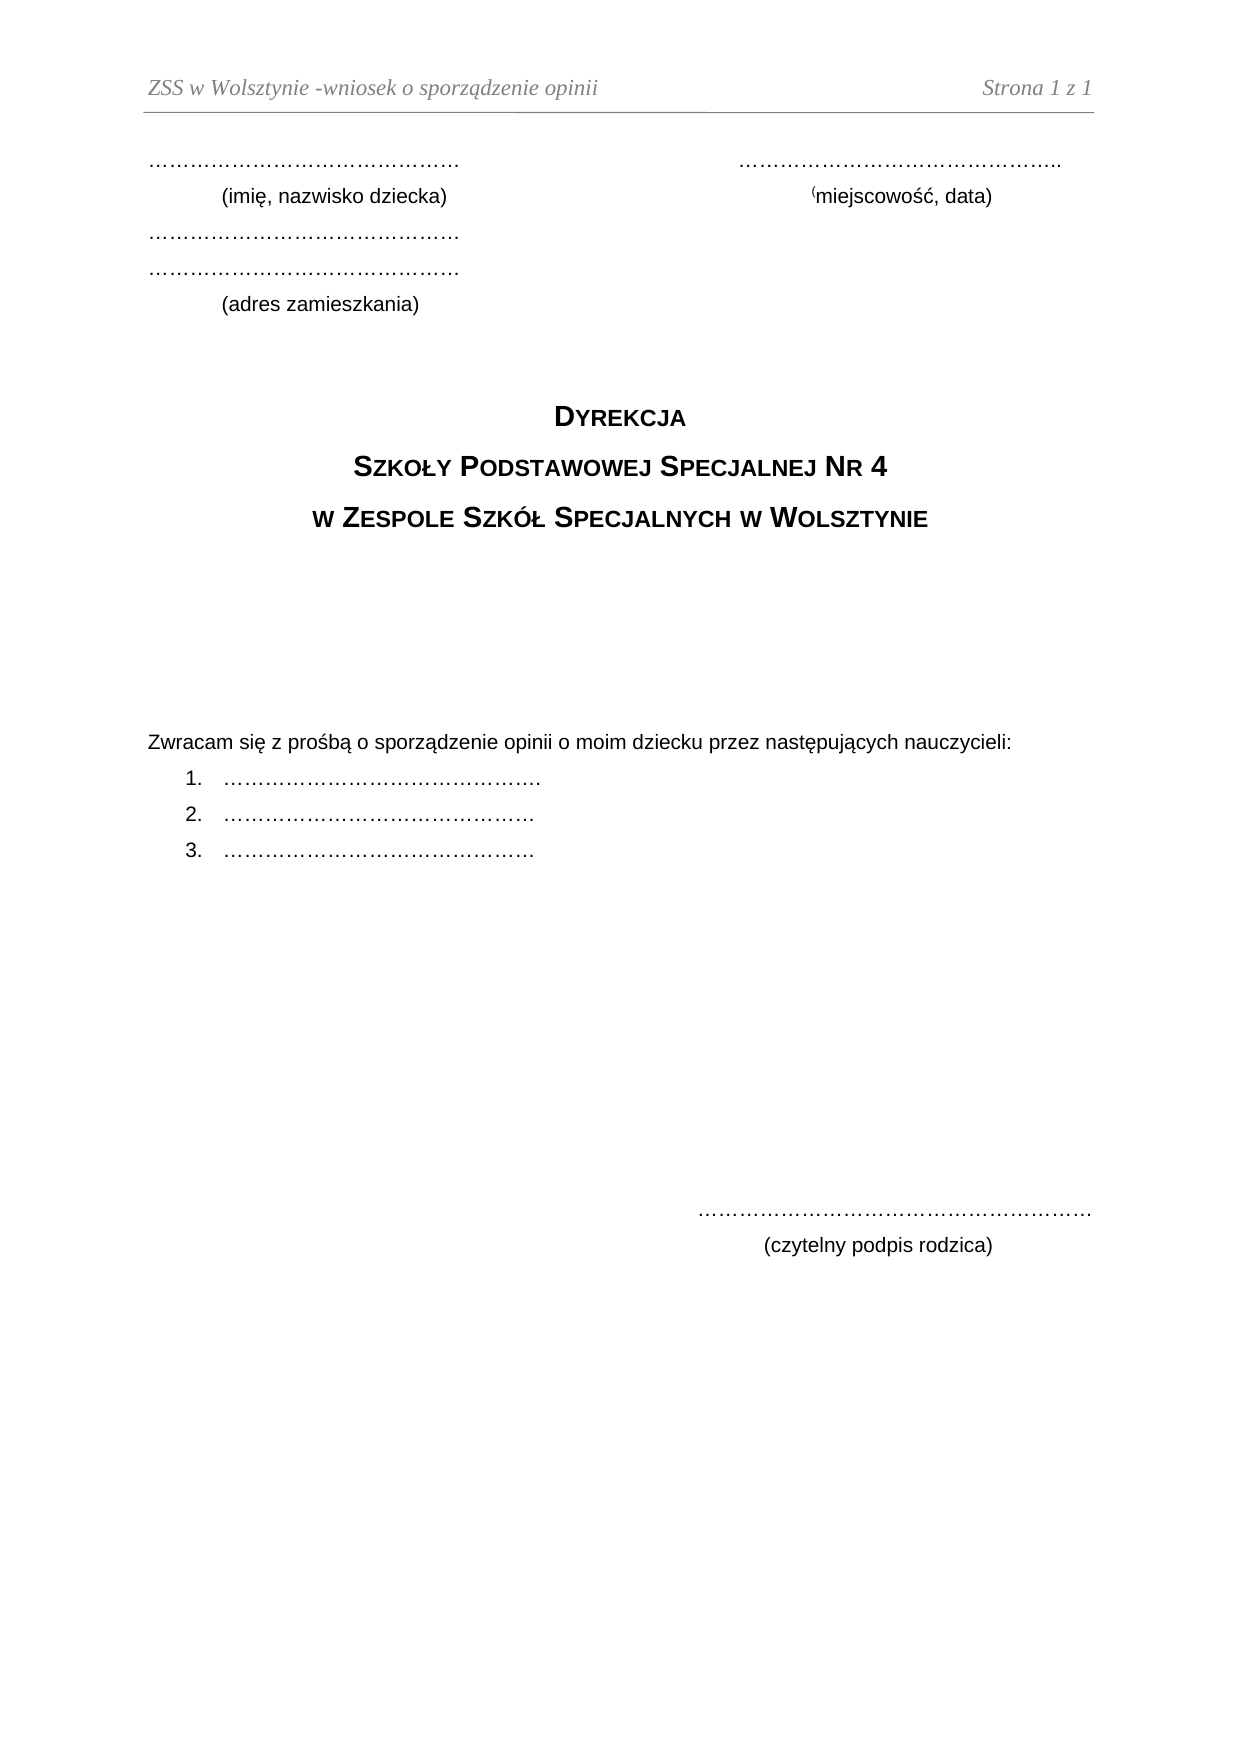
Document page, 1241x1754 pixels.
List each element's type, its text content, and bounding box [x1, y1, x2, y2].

list ……………………………………… [185, 838, 1093, 862]
text (imię, nazwisko dziecka) (miejscowość, data) [148, 183, 1093, 207]
text Szkoły Podstawowej Specjalnej Nr 4 [148, 449, 1093, 483]
text (czytelny podpis rodzica) [148, 1233, 1093, 1257]
text w Zespole Szkół Specjalnych w Wolsztynie [148, 500, 1093, 533]
text Zwracam się z prośbą o sporządzenie opinii o moim dziecku przez następujących nauczycieli: [148, 730, 1093, 754]
list ……………………………………… [185, 802, 1093, 826]
text (adres zamieszkania) [148, 291, 1093, 315]
text ………………………………………………… [148, 1197, 1093, 1221]
text ……………………………………… [148, 255, 1093, 279]
list ………………………………………. [185, 766, 1093, 790]
text ……………………………………… [148, 219, 1093, 243]
text ……………………………………… ……………………………………….. [148, 148, 1093, 172]
text Dyrekcja [148, 399, 1093, 433]
